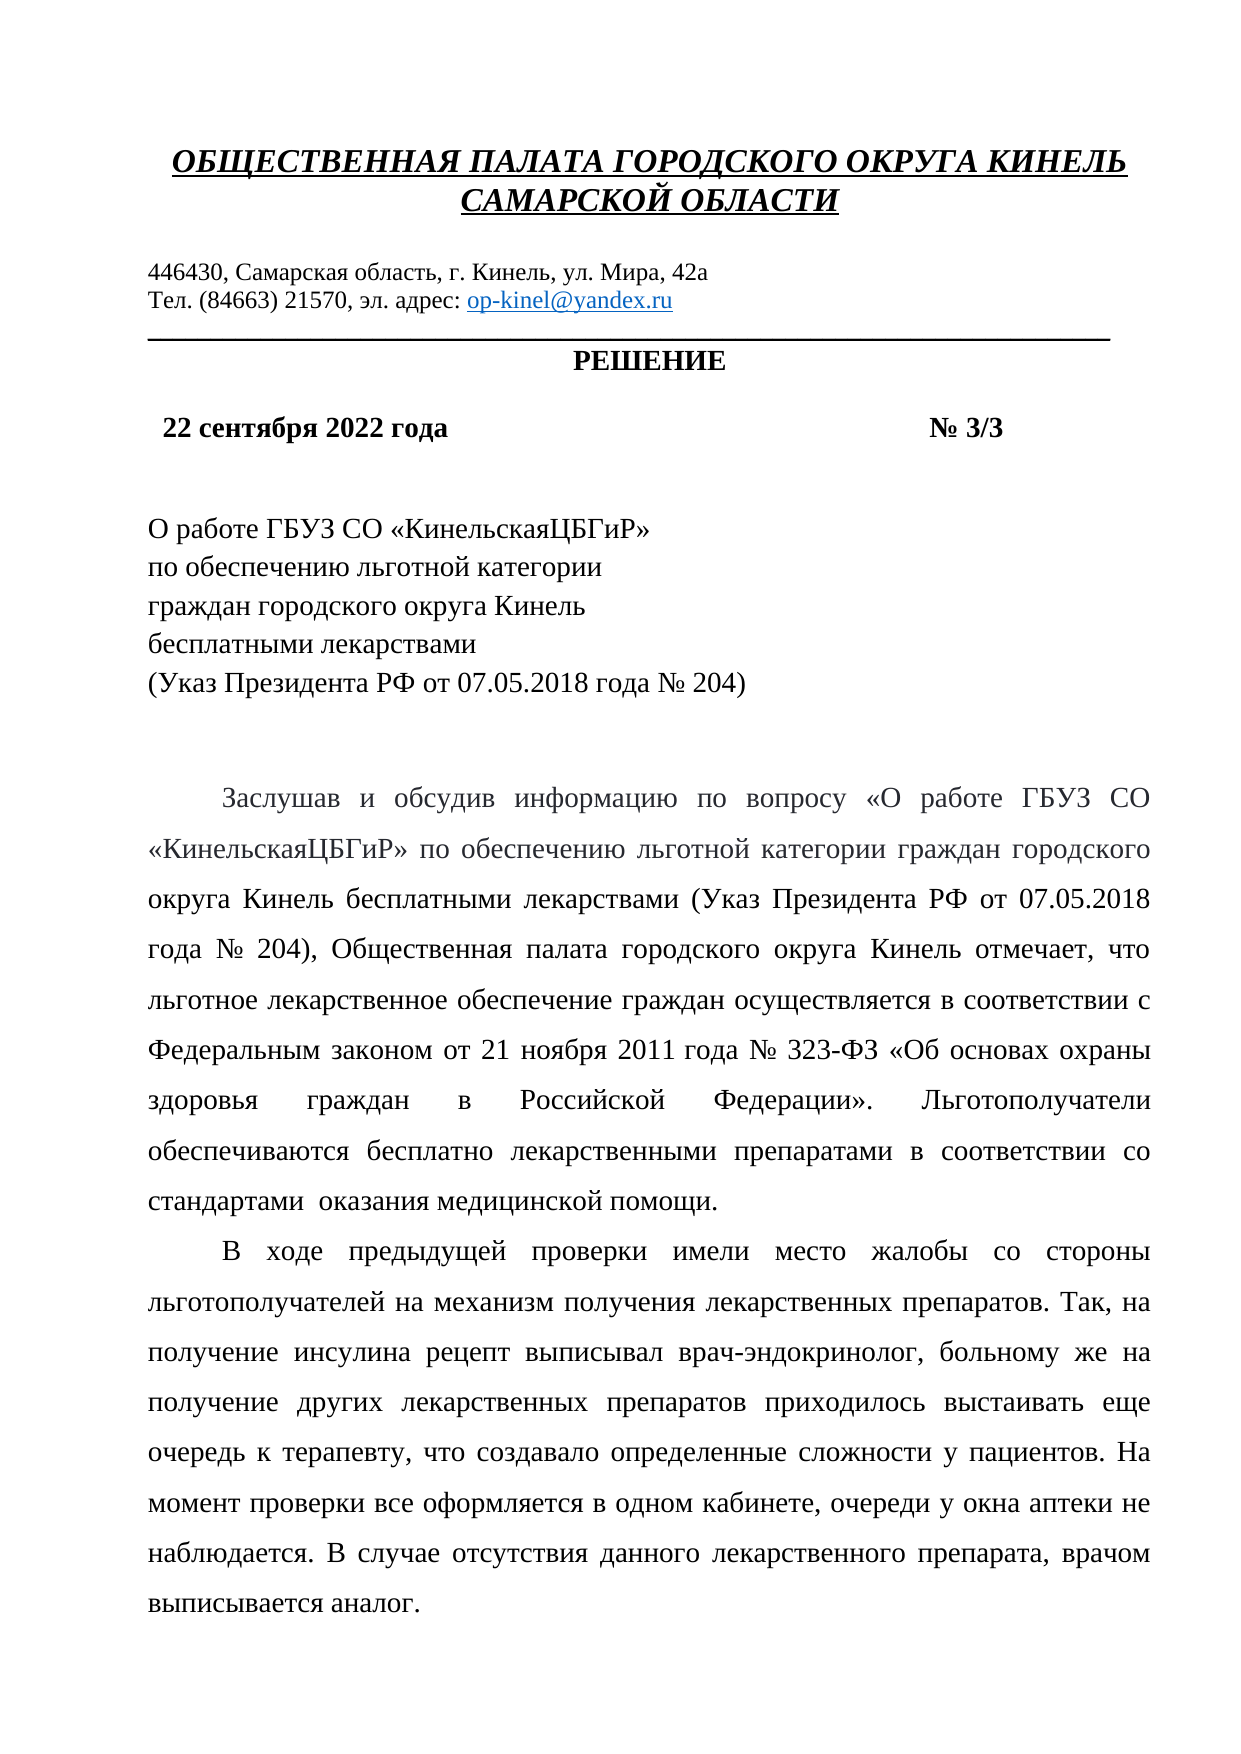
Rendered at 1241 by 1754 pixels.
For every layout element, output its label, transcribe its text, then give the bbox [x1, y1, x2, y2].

subtitle Заслушав и обсудив информацию по вопросу «О работе ГБУЗ СО «КинельскаяЦБГиР» по обеспечению льготной категории граждан городского округа Кинель бесплатными лекарствами (Указ Президента РФ от 07.05.2018 года № 204), Общественная палата городского округа Кинель отмечает, что льготное лекарственное обеспечение граждан осуществляется в соответствии с Федеральным законом от 21 ноября 2011 года № 323-ФЗ «Об основах охраны здоровья граждан в Российской Федерации». Льготополучатели обеспечиваются бесплатно лекарственными препаратами в соответствии со стандартами оказания медицинской помощи. [148, 781, 1152, 1217]
text Тел. (84663) 21570, эл. адрес: op-kinel@yandex.ru [148, 286, 1152, 314]
text 22 сентября 2022 года № 3/3 [148, 410, 1152, 444]
text граждан городского округа Кинель [148, 588, 1152, 621]
text по обеспечению льготной категории [148, 549, 1152, 583]
text ОБЩЕСТВЕННАЯ ПАЛАТА ГОРОДСКОГО ОКРУГА КИНЕЛЬ САМАРСКОЙ ОБЛАСТИ [148, 142, 1152, 218]
text РЕШЕНИЕ [148, 343, 1152, 377]
text _____________________________________________________________________________ [148, 314, 1152, 343]
subtitle В ходе предыдущей проверки имели место жалобы со стороны льготополучателей на механизм получения лекарственных препаратов. Так, на получение инсулина рецепт выписывал врач-эндокринолог, больному же на получение других лекарственных препаратов приходилось выстаивать еще очередь к терапевту, что создавало определенные сложности у пациентов. На момент проверки все оформляется в одном кабинете, очереди у окна аптеки не наблюдается. В случае отсутствия данного лекарственного препарата, врачом выписывается аналог. [148, 1233, 1152, 1619]
text (Указ Президента РФ от 07.05.2018 года № 204) [148, 665, 1152, 698]
text бесплатными лекарствами [148, 626, 1152, 660]
text 446430, Самарская область, г. Кинель, ул. Мира, 42а [148, 257, 1152, 286]
text О работе ГБУЗ СО «КинельскаяЦБГиР» [148, 511, 1152, 544]
